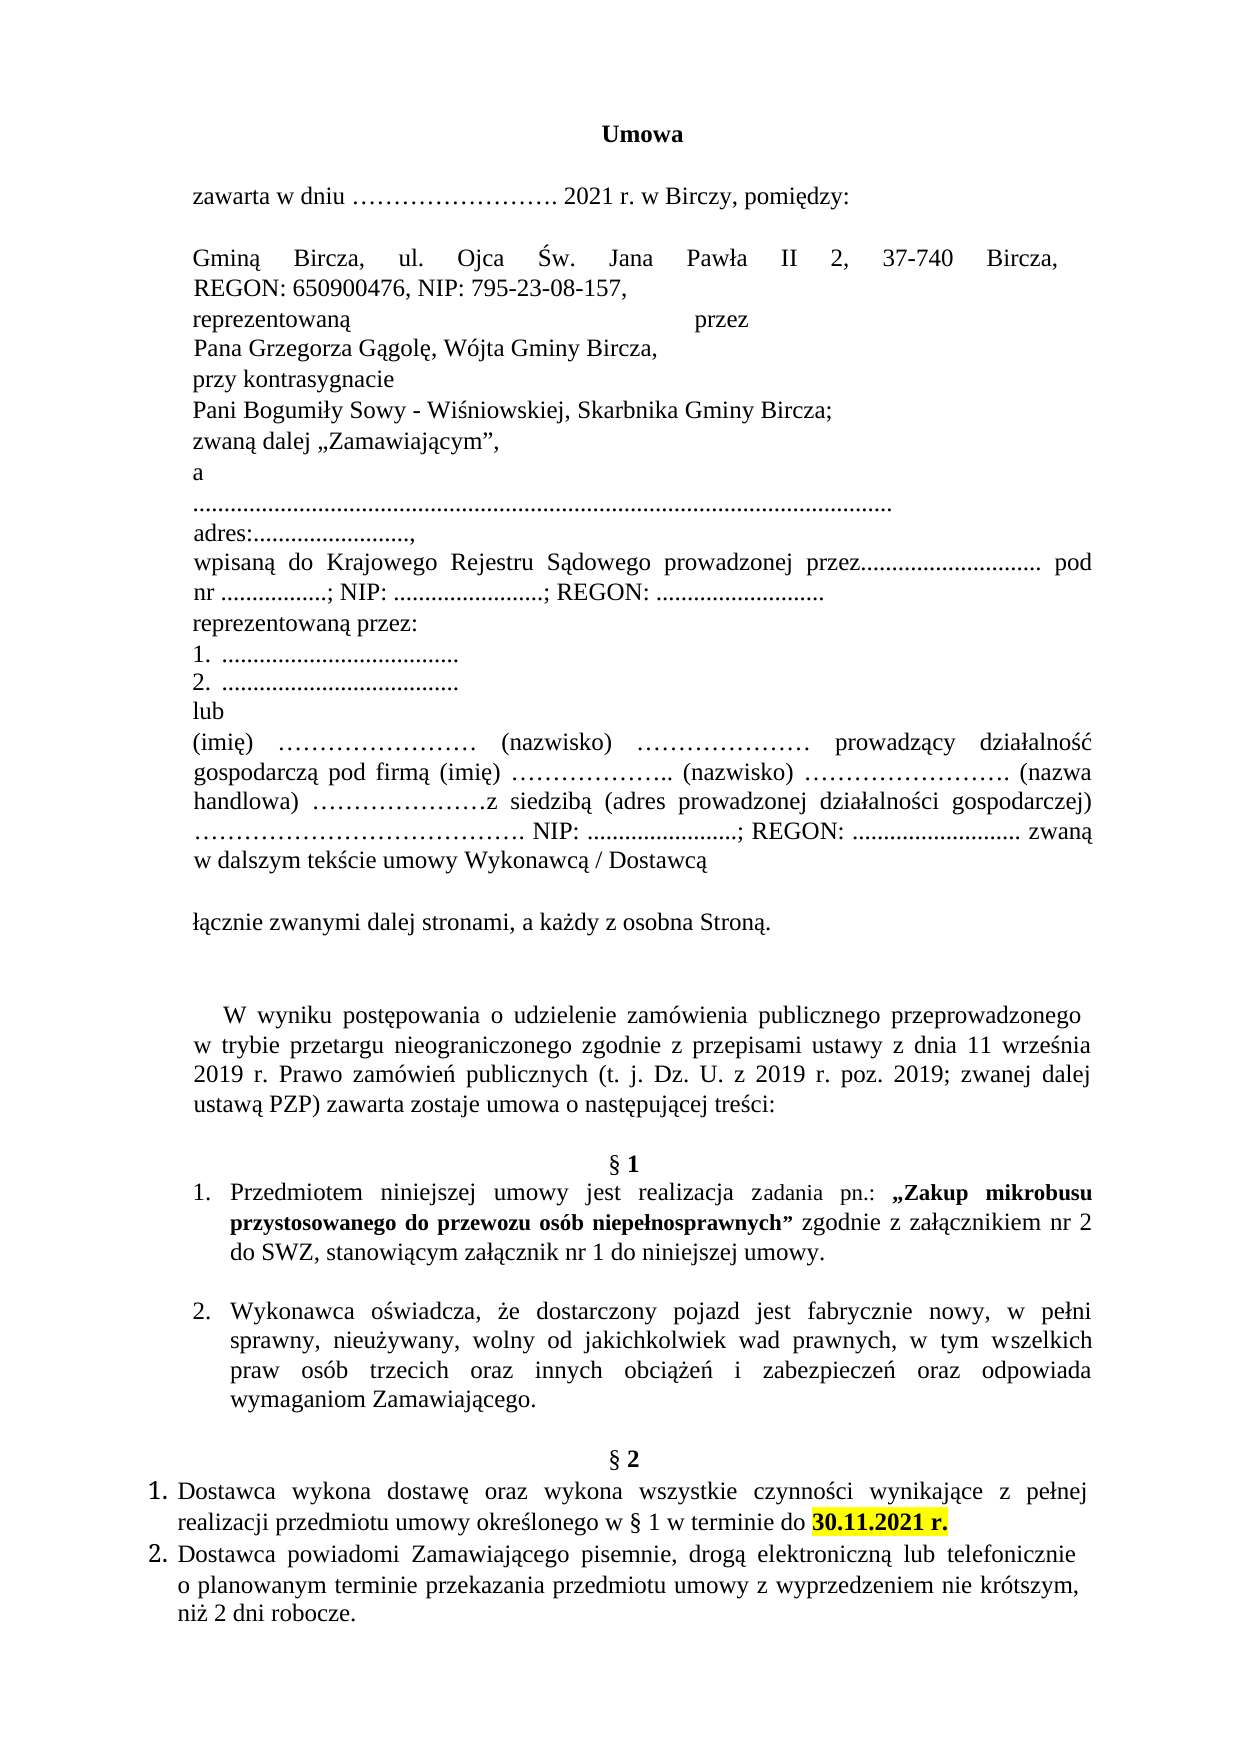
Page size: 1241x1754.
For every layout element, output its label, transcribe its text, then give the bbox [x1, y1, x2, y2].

text reprezentowaną przez: [192, 608, 1092, 637]
text lub [192, 696, 1092, 725]
text przy kontrasygnacie [192, 364, 1092, 393]
text W wyniku postępowania o udzielenie zamówienia publicznego przeprowadzonego w trybie przetargu nieograniczonego zgodnie z przepisami ustawy z dnia 11 września 2019 r. Prawo zamówień publicznych (t. j. Dz. U. z 2019 r. poz. 2019; zwanej dalej ustawą PZP) zawarta zostaje umowa o następującej treści: [193, 1000, 1092, 1118]
text ................................................................................................................ adres:........................., wpisaną do Krajowego Rejestru Sądowego prowadzonej przez............................. pod nr .................; NIP: ........................; REGON: ........................... [192, 488, 1092, 606]
list ...................................... [177, 639, 1092, 667]
list ...................................... [177, 667, 1092, 696]
text § 2 [608, 1444, 1088, 1473]
list Przedmiotem niniejszej umowy jest realizacja zadania pn.: „Zakup mikrobusu przystosowanego do przewozu osób niepełnosprawnych” zgodnie z załącznikiem nr 2 do SWZ, stanowiącym załącznik nr 1 do niniejszej umowy. [192, 1177, 1092, 1265]
text reprezentowaną przez Pana Grzegorza Gągolę, Wójta Gminy Bircza, [192, 304, 1092, 362]
text (imię) …………………… (nazwisko) ………………… prowadzący działalność gospodarczą pod firmą (imię) ……………….. (nazwisko) ……………………. (nazwa handlowa) …………………z siedzibą (adres prowadzonej działalności gospodarczej) …………………………………. NIP: ........................; REGON: ........................... zwaną w dalszym tekście umowy Wykonawcą / Dostawcą [192, 727, 1092, 874]
text a [192, 457, 1092, 486]
list Wykonawca oświadcza, że dostarczony pojazd jest fabrycznie nowy, w pełni sprawny, nieużywany, wolny od jakichkolwiek wad prawnych, w tym wszelkich praw osób trzecich oraz innych obciążeń i zabezpieczeń oraz odpowiada wymaganiom Zamawiającego. [192, 1296, 1092, 1413]
list Dostawca powiadomi Zamawiającego pisemnie, drogą elektroniczną lub telefonicznie o planowanym terminie przekazania przedmiotu umowy z wyprzedzeniem nie krótszym, niż 2 dni robocze. [148, 1536, 1088, 1627]
text Gminą Bircza, ul. Ojca Św. Jana Pawła II 2, 37-740 Bircza, REGON: 650900476, NIP: 795-23-08-157, [192, 243, 1092, 302]
text łącznie zwanymi dalej stronami, a każdy z osobna Stroną. [192, 907, 1092, 936]
text zawarta w dniu ……………………. 2021 r. w Birczy, pomiędzy: [192, 181, 1092, 210]
text § 1 [608, 1149, 1088, 1177]
text Pani Bogumiły Sowy - Wiśniowskiej, Skarbnika Gminy Bircza; [192, 395, 1092, 424]
text zwaną dalej „Zamawiającym”, [192, 426, 1092, 455]
text Umowa [192, 119, 1092, 148]
list Dostawca wykona dostawę oraz wykona wszystkie czynności wynikające z pełnej realizacji przedmiotu umowy określonego w § 1 w terminie do 30.11.2021 r. [148, 1473, 1088, 1536]
